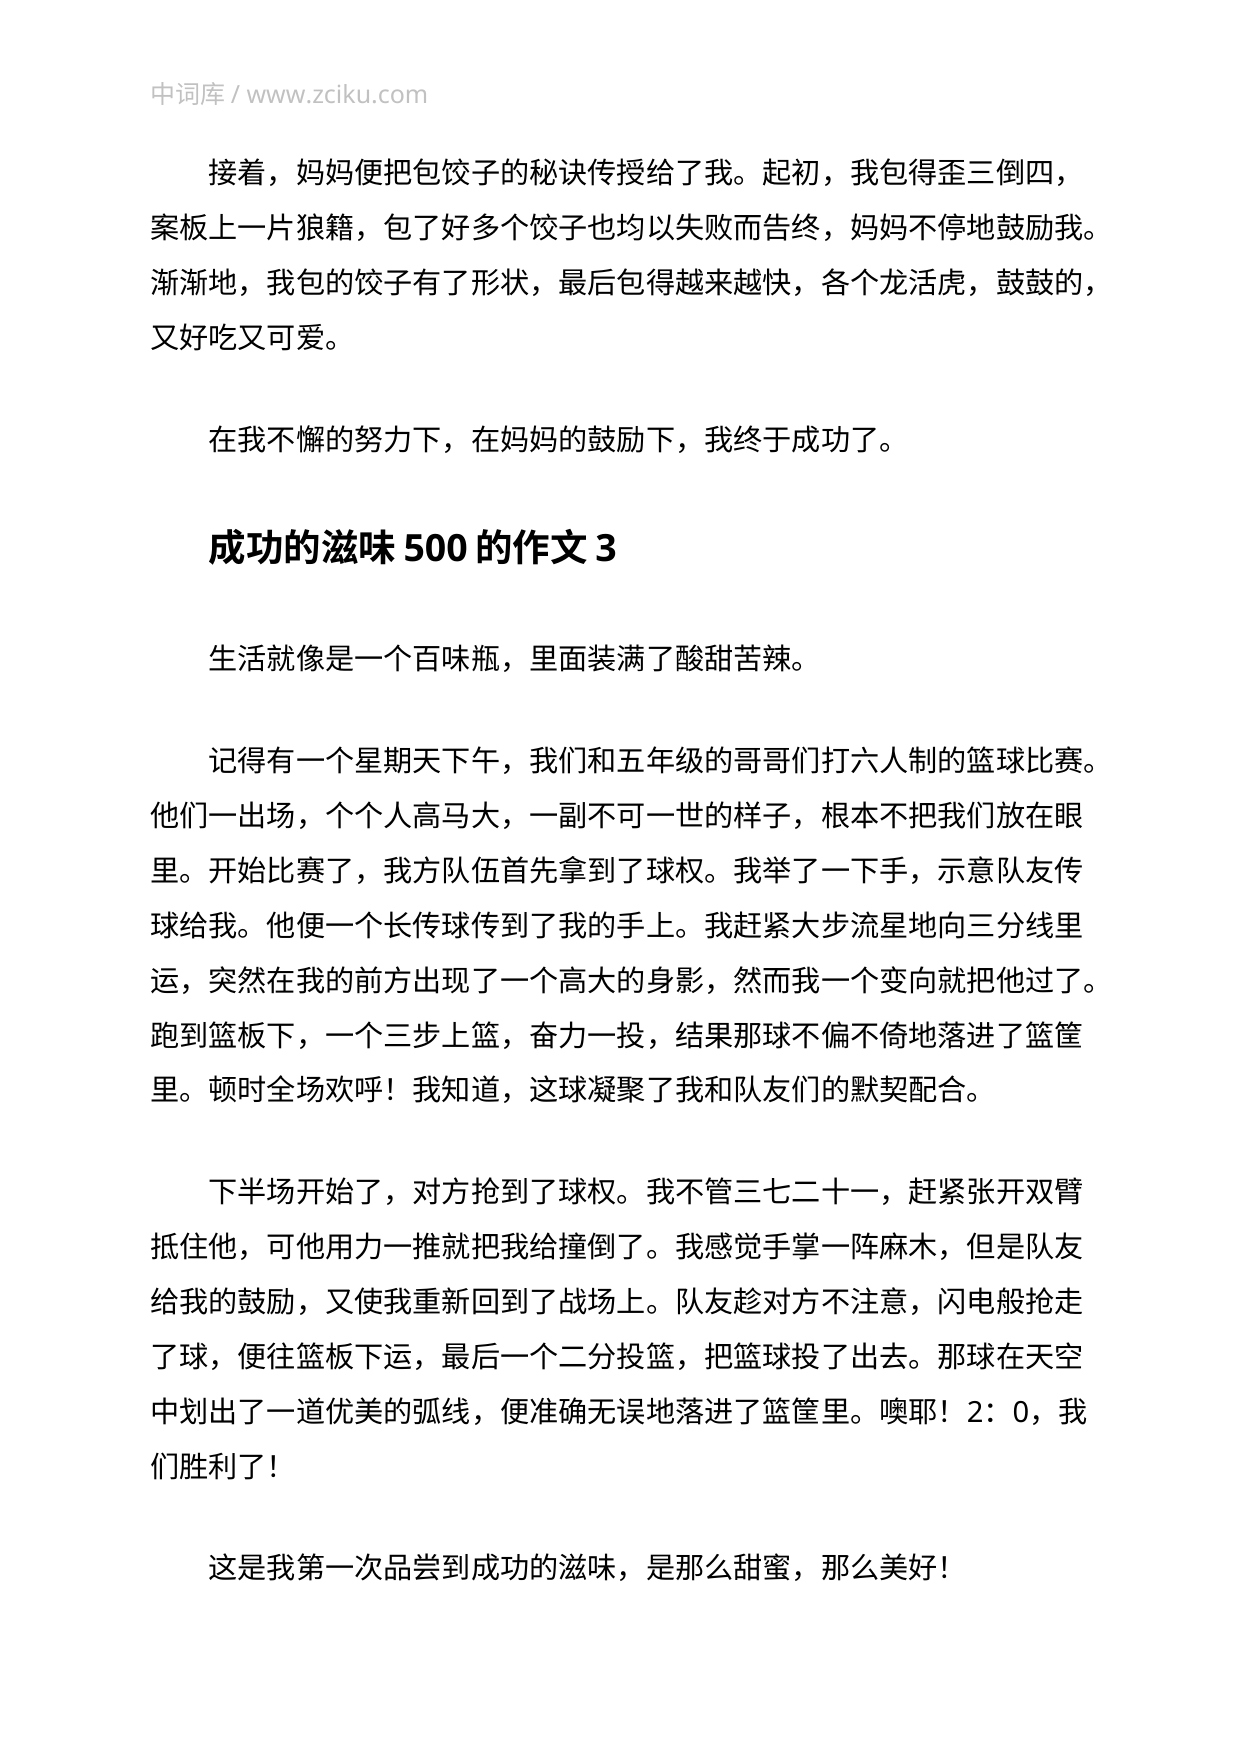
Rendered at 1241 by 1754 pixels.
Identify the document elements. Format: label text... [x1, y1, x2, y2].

text 下半场开始了，对方抢到了球权。我不管三七二十一，赶紧张开双臂抵住他，可他用力一推就把我给撞倒了。我感觉手掌一阵麻木，但是队友给我的鼓励，又使我重新回到了战场上。队友趁对方不注意，闪电般抢走了球，便往篮板下运，最后一个二分投篮，把篮球投了出去。那球在天空中划出了一道优美的弧线，便准确无误地落进了篮筐里。噢耶！2：0，我们胜利了！ [150, 1169, 1090, 1486]
text 接着，妈妈便把包饺子的秘诀传授给了我。起初，我包得歪三倒四，案板上一片狼籍，包了好多个饺子也均以失败而告终，妈妈不停地鼓励我。渐渐地，我包的饺子有了形状，最后包得越来越快，各个龙活虎，鼓鼓的，又好吃又可爱。 [150, 150, 1090, 357]
text 成功的滋味500的作文3 [150, 518, 1090, 573]
text 在我不懈的努力下，在妈妈的鼓励下，我终于成功了。 [150, 416, 1090, 459]
text 这是我第一次品尝到成功的滋味，是那么甜蜜，那么美好！ [150, 1545, 1090, 1587]
text 记得有一个星期天下午，我们和五年级的哥哥们打六人制的篮球比赛。他们一出场，个个人高马大，一副不可一世的样子，根本不把我们放在眼里。开始比赛了，我方队伍首先拿到了球权。我举了一下手，示意队友传球给我。他便一个长传球传到了我的手上。我赶紧大步流星地向三分线里运，突然在我的前方出现了一个高大的身影，然而我一个变向就把他过了。跑到篮板下，一个三步上篮，奋力一投，结果那球不偏不倚地落进了篮筐里。顿时全场欢呼！我知道，这球凝聚了我和队友们的默契配合。 [150, 738, 1090, 1109]
text 生活就像是一个百味瓶，里面装满了酸甜苦辣。 [150, 636, 1090, 678]
